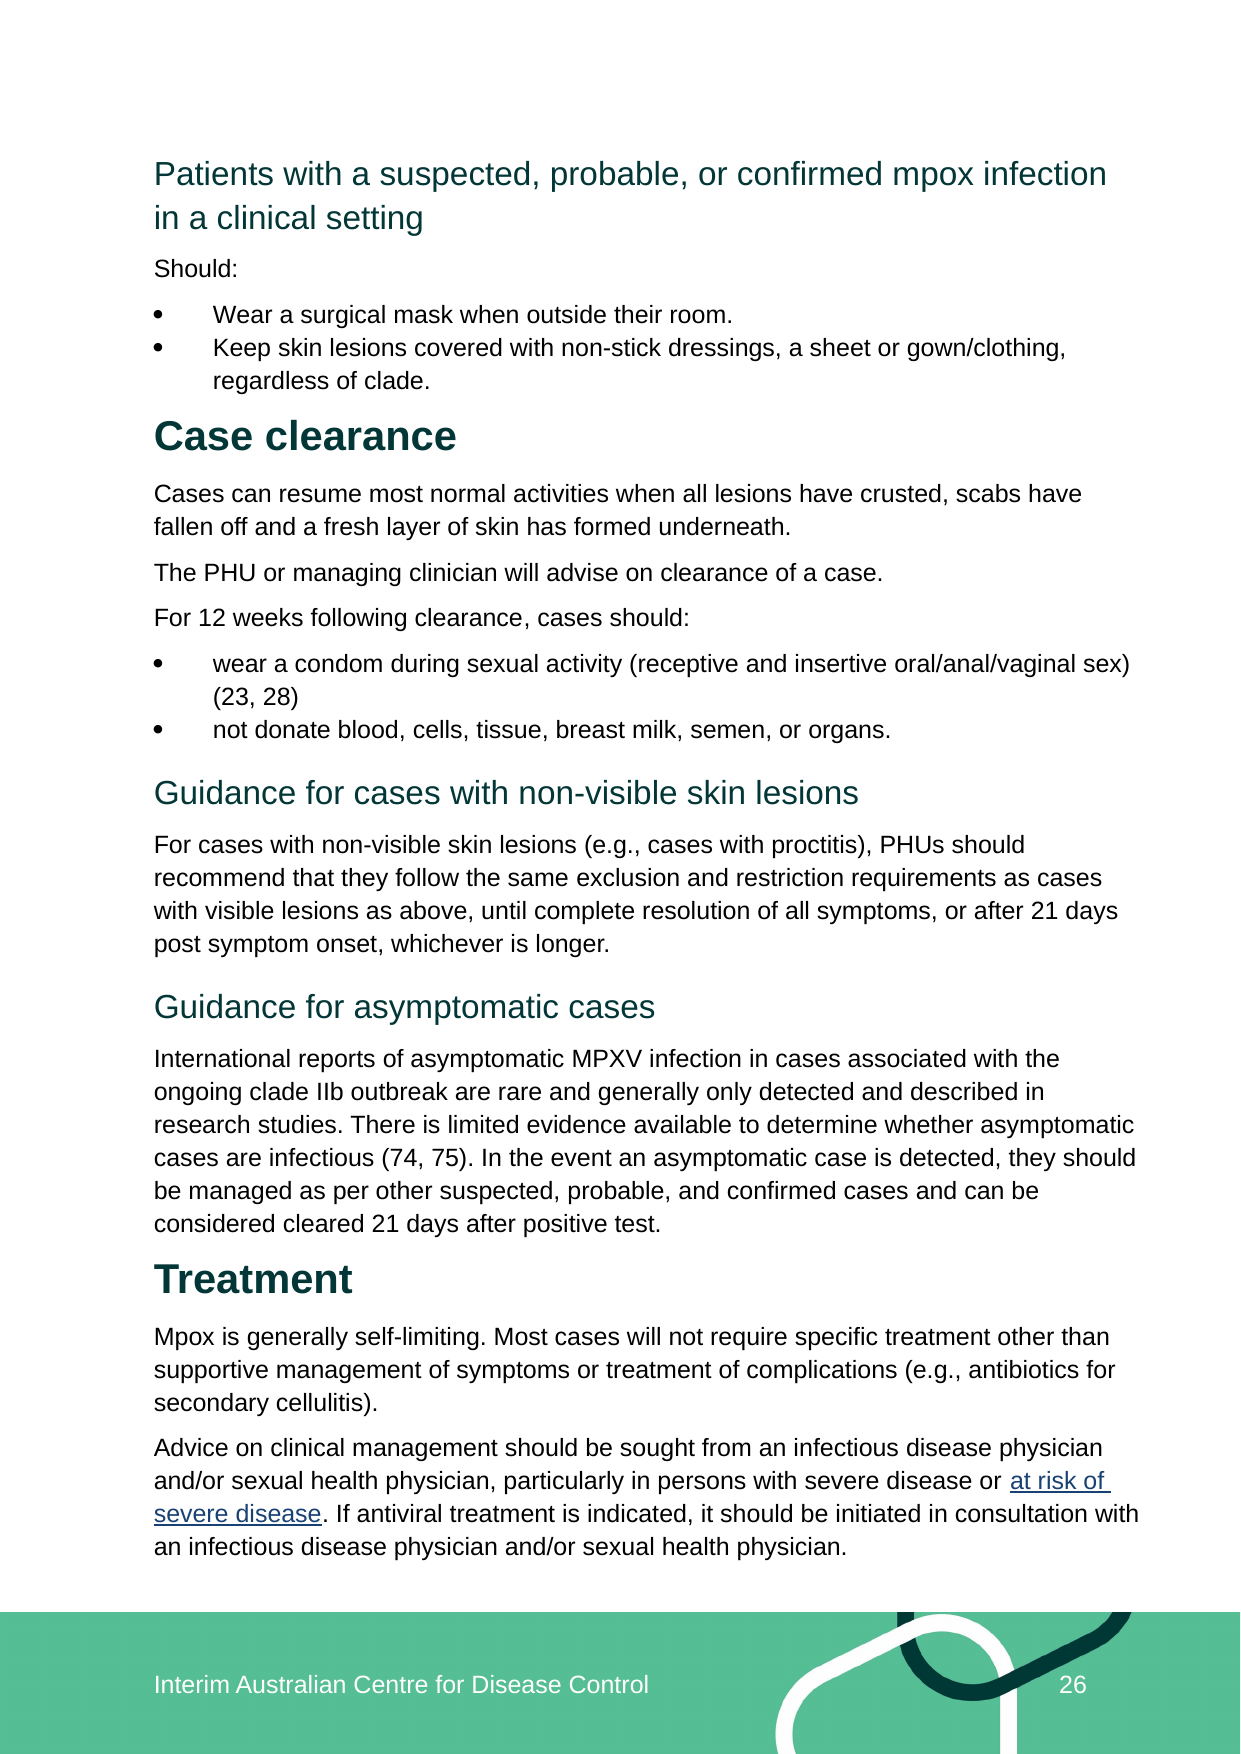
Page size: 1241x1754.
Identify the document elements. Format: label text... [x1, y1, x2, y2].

text wear a condom during sexual activity (receptive and insertive oral/anal/vaginal sex) (23, 28) [153, 649, 1143, 711]
subtitle Patients with a suspected, probable, or confirmed mpox infection in a clinical setting [153, 153, 1143, 236]
text Wear a surgical mask when outside their room. [153, 300, 1143, 329]
text Mpox is generally self-limiting. Most cases will not require specific treatment other than supportive management of symptoms or treatment of complications (e.g., antibiotics for secondary cellulitis). [153, 1322, 1143, 1417]
text The PHU or managing clinician will advise on clearance of a case. [153, 558, 1143, 587]
text Keep skin lesions covered with non-stick dressings, a sheet or gown/clothing, regardless of clade. [153, 333, 1143, 395]
text International reports of asymptomatic MPXV infection in cases associated with the ongoing clade IIb outbreak are rare and generally only detected and described in research studies. There is limited evidence available to determine whether asymptomatic cases are infectious (74, 75). In the event an asymptomatic case is detected, they should be managed as per other suspected, probable, and confirmed cases and can be considered cleared 21 days after positive test. [153, 1043, 1143, 1237]
subtitle Case clearance [153, 412, 1143, 459]
text For cases with non-visible skin lesions (e.g., cases with proctitis), PHUs should recommend that they follow the same exclusion and restriction requirements as cases with visible lesions as above, until complete resolution of all symptoms, or after 21 days post symptom onset, whichever is longer. [153, 830, 1143, 958]
subtitle Treatment [153, 1254, 1143, 1302]
subtitle Guidance for cases with non-visible skin lesions [153, 773, 1143, 812]
text Cases can resume most normal activities when all lesions have crusted, scabs have fallen off and a fresh layer of skin has formed underneath. [153, 479, 1143, 541]
text not donate blood, cells, tissue, breast milk, semen, or organs. [153, 715, 1143, 744]
picture [0, 1612, 1241, 1754]
text Should: [153, 254, 1143, 283]
text For 12 weeks following clearance, cases should: [153, 603, 1143, 632]
text Advice on clinical management should be sought from an infectious disease physician and/or sexual health physician, particularly in persons with severe disease or at risk of severe disease. If antiviral treatment is indicated, it should be initiated in consultation with an infectious disease physician and/or sexual health physician. [153, 1433, 1143, 1561]
subtitle Guidance for asymptomatic cases [153, 987, 1143, 1025]
